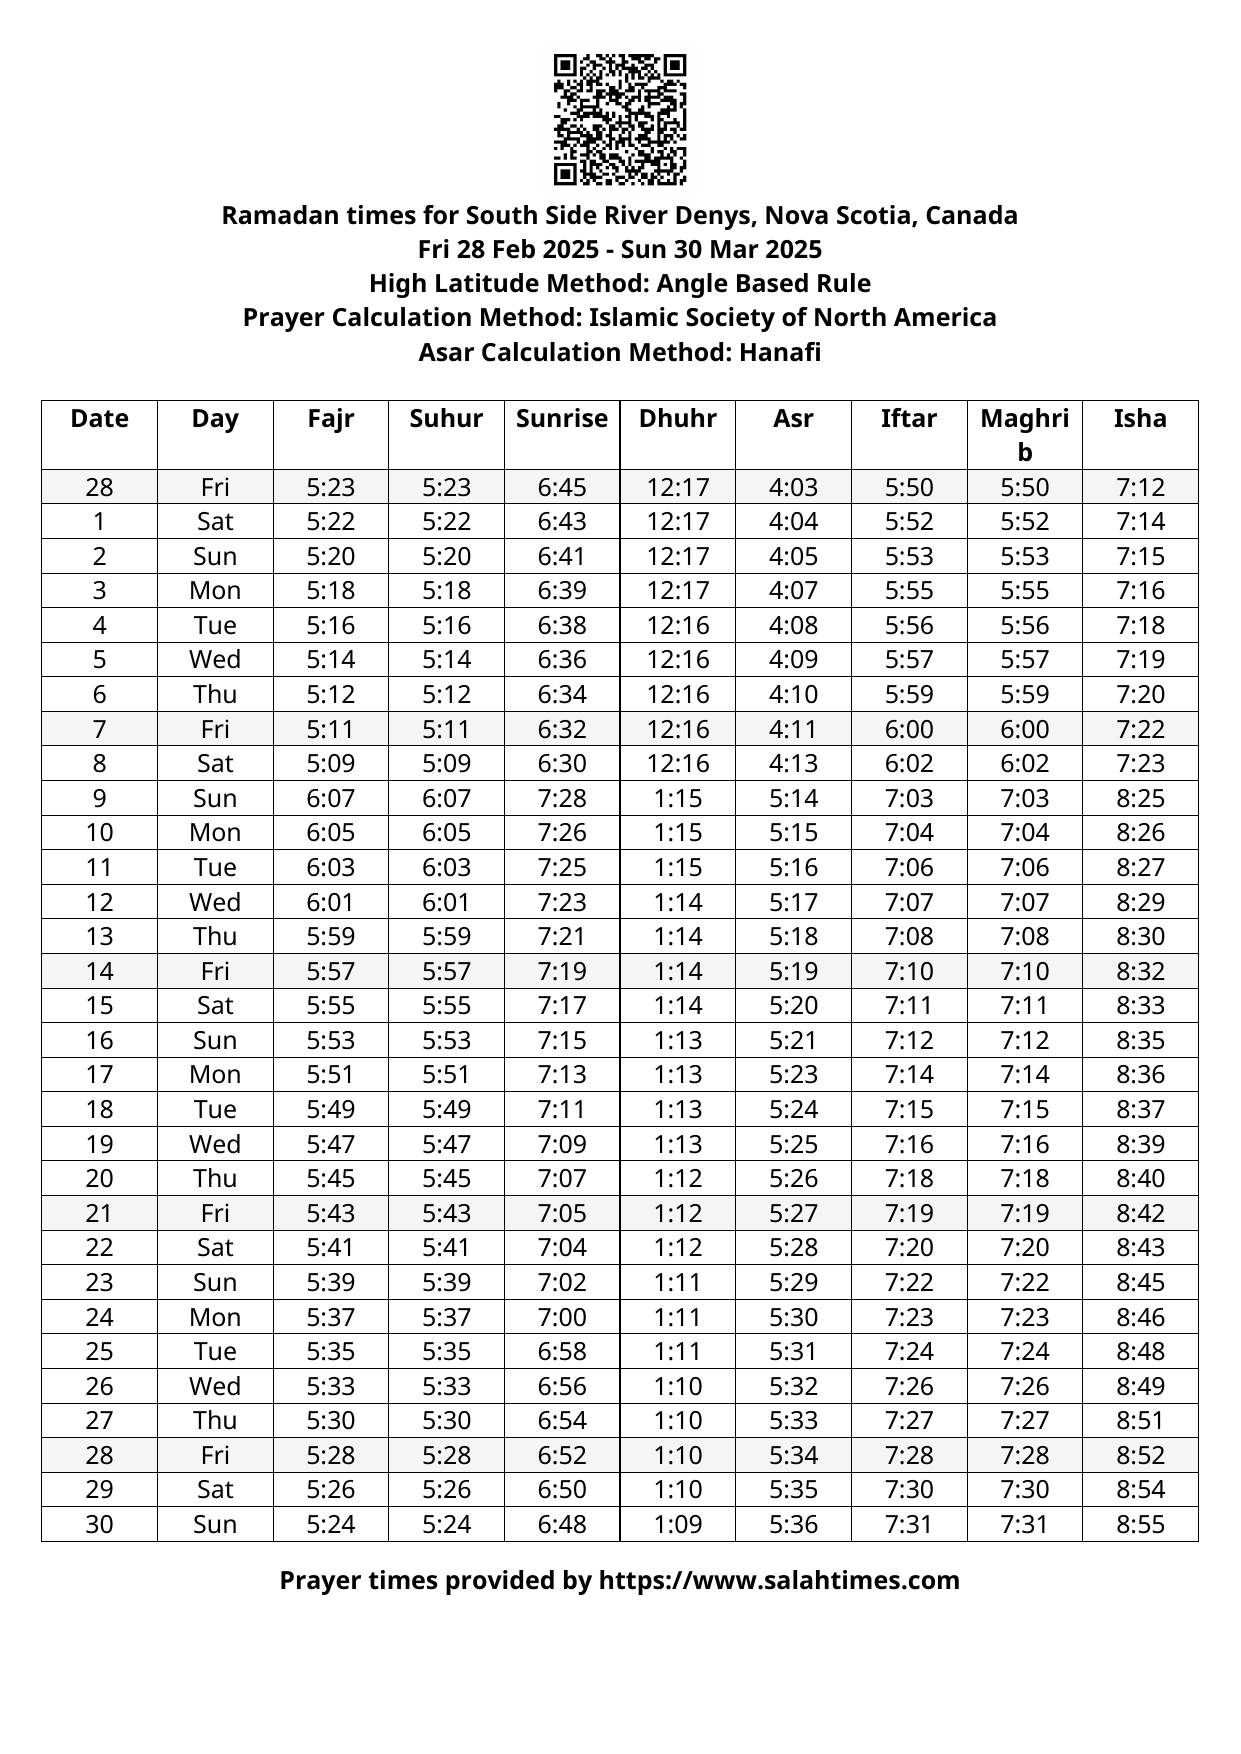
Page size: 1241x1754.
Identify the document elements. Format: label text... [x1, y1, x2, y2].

table_cell 7:10 [852, 954, 967, 987]
table_cell 7:09 [505, 1127, 619, 1160]
table_cell Sun [158, 781, 273, 814]
table_cell Tue [158, 850, 273, 884]
table_cell 5:50 [852, 470, 967, 503]
table_cell 7:23 [505, 885, 619, 918]
table_cell 8 [42, 746, 157, 780]
table_cell 5:14 [274, 643, 388, 676]
table_cell 7:17 [505, 989, 619, 1022]
table_cell 12:17 [621, 470, 735, 503]
table_cell 17 [42, 1058, 157, 1091]
table_cell 12:16 [621, 677, 735, 711]
table_cell 6:54 [505, 1404, 619, 1437]
table_cell 5:12 [389, 677, 504, 711]
table_cell 7:31 [852, 1507, 967, 1541]
table_cell 5:29 [736, 1265, 851, 1299]
table_header Asr [736, 401, 851, 469]
table_cell 5:53 [389, 1023, 504, 1057]
table_cell 7 [42, 712, 157, 745]
table_cell 5:35 [274, 1334, 388, 1368]
table_cell 7:27 [852, 1404, 967, 1437]
table_cell 7:00 [505, 1300, 619, 1333]
table_cell 7:12 [968, 1023, 1082, 1057]
table_cell 8:55 [1083, 1507, 1198, 1541]
table_cell 5:27 [736, 1196, 851, 1229]
table_cell 5:52 [852, 504, 967, 538]
table_header Day [158, 401, 273, 469]
table_cell 5:31 [736, 1334, 851, 1368]
table_cell 1:10 [621, 1438, 735, 1472]
table_cell Sun [158, 539, 273, 572]
table_cell 6:36 [505, 643, 619, 676]
table_cell 5:20 [389, 539, 504, 572]
table_cell 7:20 [1083, 677, 1198, 711]
text Prayer times provided by https://www.salahtimes.com [42, 1563, 1198, 1597]
table_cell 5:51 [274, 1058, 388, 1091]
table_cell Thu [158, 1404, 273, 1437]
table_cell 5:49 [274, 1092, 388, 1126]
table_cell 5:16 [736, 850, 851, 884]
table_cell 5:43 [274, 1196, 388, 1229]
table_cell 12:17 [621, 504, 735, 538]
table_cell 29 [42, 1473, 157, 1506]
table_cell 1:13 [621, 1023, 735, 1057]
table_cell 8:30 [1083, 919, 1198, 953]
table_cell 5:16 [274, 608, 388, 642]
table_cell Sat [158, 1473, 273, 1506]
text High Latitude Method: Angle Based Rule [42, 266, 1198, 300]
table_cell 4:08 [736, 608, 851, 642]
table_cell 28 [42, 1438, 157, 1472]
table_cell 5:45 [389, 1161, 504, 1195]
table_cell 7:19 [968, 1196, 1082, 1229]
table_cell Wed [158, 1369, 273, 1402]
table_cell 8:52 [1083, 1438, 1198, 1472]
table_cell 8:42 [1083, 1196, 1198, 1229]
table_cell 23 [42, 1265, 157, 1299]
table_cell Mon [158, 1300, 273, 1333]
table_cell 6:07 [389, 781, 504, 814]
table_cell 5:39 [389, 1265, 504, 1299]
table_cell 7:07 [968, 885, 1082, 918]
table_cell 4:05 [736, 539, 851, 572]
table_cell 1:13 [621, 1058, 735, 1091]
table_cell 5:41 [274, 1231, 388, 1264]
table_cell 7:23 [1083, 746, 1198, 780]
table_cell 8:35 [1083, 1023, 1198, 1057]
table_cell 4:11 [736, 712, 851, 745]
table_cell 5:32 [736, 1369, 851, 1402]
table_cell 26 [42, 1369, 157, 1402]
table_cell 5:12 [274, 677, 388, 711]
table_cell 16 [42, 1023, 157, 1057]
table_cell 8:32 [1083, 954, 1198, 987]
table_cell 5:28 [389, 1438, 504, 1472]
text Prayer Calculation Method: Islamic Society of North America [42, 300, 1198, 334]
table_cell 11 [42, 850, 157, 884]
table_cell 5:56 [852, 608, 967, 642]
table_cell 5:22 [274, 504, 388, 538]
picture [542, 41, 699, 198]
table_cell 5:59 [968, 677, 1082, 711]
table_cell 14 [42, 954, 157, 987]
table_cell 4:04 [736, 504, 851, 538]
table_cell 9 [42, 781, 157, 814]
table_cell 21 [42, 1196, 157, 1229]
table_cell Tue [158, 1334, 273, 1368]
table_cell 5:18 [274, 574, 388, 607]
table_cell 7:20 [852, 1231, 967, 1264]
table_cell 4 [42, 608, 157, 642]
table_cell 6:38 [505, 608, 619, 642]
table_cell 5 [42, 643, 157, 676]
table_cell 5:11 [389, 712, 504, 745]
table_cell 7:12 [1083, 470, 1198, 503]
table_cell 7:26 [968, 1369, 1082, 1402]
table_cell Thu [158, 1161, 273, 1195]
table_cell 7:22 [968, 1265, 1082, 1299]
table_cell 1:13 [621, 1127, 735, 1160]
table_cell 4:09 [736, 643, 851, 676]
table_cell 1:10 [621, 1369, 735, 1402]
table_cell 7:08 [852, 919, 967, 953]
table_cell 18 [42, 1092, 157, 1126]
table_cell 7:04 [852, 816, 967, 849]
table_cell Sat [158, 989, 273, 1022]
table_cell 5:26 [389, 1473, 504, 1506]
table_cell 1:15 [621, 850, 735, 884]
table_cell 7:22 [1083, 712, 1198, 745]
table_cell 5:50 [968, 470, 1082, 503]
table_cell 5:24 [274, 1507, 388, 1541]
table_cell 5:49 [389, 1092, 504, 1126]
table_header Suhur [389, 401, 504, 469]
table_cell 7:15 [505, 1023, 619, 1057]
table_cell 5:47 [389, 1127, 504, 1160]
table_cell 5:24 [389, 1507, 504, 1541]
table_cell 6:01 [274, 885, 388, 918]
table_cell 7:24 [852, 1334, 967, 1368]
table_cell Wed [158, 885, 273, 918]
table_cell 8:29 [1083, 885, 1198, 918]
table_cell 5:57 [852, 643, 967, 676]
table_cell 7:16 [968, 1127, 1082, 1160]
table_cell 5:57 [274, 954, 388, 987]
table_cell 6:00 [968, 712, 1082, 745]
table_cell 5:53 [852, 539, 967, 572]
table_cell 8:51 [1083, 1404, 1198, 1437]
table_cell 6:48 [505, 1507, 619, 1541]
table_cell 8:54 [1083, 1473, 1198, 1506]
table_cell 1:11 [621, 1265, 735, 1299]
table_cell 7:26 [852, 1369, 967, 1402]
table_cell 1 [42, 504, 157, 538]
table_cell 7:25 [505, 850, 619, 884]
table_cell 7:08 [968, 919, 1082, 953]
table_cell 8:26 [1083, 816, 1198, 849]
table_header Dhuhr [621, 401, 735, 469]
table_cell 7:23 [852, 1300, 967, 1333]
table_cell 20 [42, 1161, 157, 1195]
table_cell 1:10 [621, 1473, 735, 1506]
table_cell 7:28 [968, 1438, 1082, 1472]
table_cell Thu [158, 677, 273, 711]
table_cell 5:19 [736, 954, 851, 987]
text Ramadan times for South Side River Denys, Nova Scotia, Canada [42, 198, 1198, 232]
table_cell 25 [42, 1334, 157, 1368]
table_cell 8:33 [1083, 989, 1198, 1022]
table_cell 7:18 [852, 1161, 967, 1195]
table_cell 5:59 [852, 677, 967, 711]
table_cell 7:03 [852, 781, 967, 814]
table_cell 6:05 [274, 816, 388, 849]
table_cell 7:26 [505, 816, 619, 849]
table_cell 7:13 [505, 1058, 619, 1091]
table_cell 5:14 [389, 643, 504, 676]
table_cell Mon [158, 816, 273, 849]
table_cell 6:43 [505, 504, 619, 538]
table_cell 1:11 [621, 1300, 735, 1333]
table_cell 13 [42, 919, 157, 953]
table_cell 5:30 [736, 1300, 851, 1333]
table_cell 7:23 [968, 1300, 1082, 1333]
table_cell 8:39 [1083, 1127, 1198, 1160]
table_cell 6:39 [505, 574, 619, 607]
table_cell 5:17 [736, 885, 851, 918]
table_cell 1:15 [621, 781, 735, 814]
table_cell Sun [158, 1023, 273, 1057]
table_cell 12:16 [621, 608, 735, 642]
table_cell 7:11 [968, 989, 1082, 1022]
table_cell 5:56 [968, 608, 1082, 642]
table_cell Tue [158, 1092, 273, 1126]
table_cell 7:07 [505, 1161, 619, 1195]
table_cell 12:17 [621, 539, 735, 572]
table_cell 5:22 [389, 504, 504, 538]
table_cell 5:23 [389, 470, 504, 503]
table_cell 5:53 [274, 1023, 388, 1057]
table_cell 12:16 [621, 643, 735, 676]
table_cell 5:39 [274, 1265, 388, 1299]
table_cell 5:55 [852, 574, 967, 607]
table_cell 1:12 [621, 1196, 735, 1229]
table_cell 28 [42, 470, 157, 503]
table_cell Wed [158, 643, 273, 676]
table_cell 7:15 [968, 1092, 1082, 1126]
table_cell 6:58 [505, 1334, 619, 1368]
table_cell 7:30 [852, 1473, 967, 1506]
table_cell 5:37 [389, 1300, 504, 1333]
table_cell 5:26 [274, 1473, 388, 1506]
table_cell 5:59 [389, 919, 504, 953]
table_cell 8:37 [1083, 1092, 1198, 1126]
table_cell 7:22 [852, 1265, 967, 1299]
table_cell Sat [158, 504, 273, 538]
table_cell 5:35 [736, 1473, 851, 1506]
table_cell 5:24 [736, 1092, 851, 1126]
table_cell 5:33 [389, 1369, 504, 1402]
table_cell 5:45 [274, 1161, 388, 1195]
table_cell 7:30 [968, 1473, 1082, 1506]
table_cell 5:36 [736, 1507, 851, 1541]
table_cell 6:56 [505, 1369, 619, 1402]
table_cell Fri [158, 1196, 273, 1229]
table_cell 7:31 [968, 1507, 1082, 1541]
table_cell 7:06 [968, 850, 1082, 884]
table_cell 8:43 [1083, 1231, 1198, 1264]
table_cell 1:14 [621, 885, 735, 918]
table_cell Fri [158, 712, 273, 745]
table_cell 6:03 [389, 850, 504, 884]
table_cell 5:37 [274, 1300, 388, 1333]
table_cell 22 [42, 1231, 157, 1264]
table_cell 1:12 [621, 1161, 735, 1195]
table_cell 6:34 [505, 677, 619, 711]
table_cell 3 [42, 574, 157, 607]
table_cell 5:57 [968, 643, 1082, 676]
table_cell 5:25 [736, 1127, 851, 1160]
table_cell 5:51 [389, 1058, 504, 1091]
table_cell 7:06 [852, 850, 967, 884]
table_cell 7:24 [968, 1334, 1082, 1368]
table_cell 6:52 [505, 1438, 619, 1472]
table_cell 12:17 [621, 574, 735, 607]
text Asar Calculation Method: Hanafi [42, 334, 1198, 368]
text Fri 28 Feb 2025 - Sun 30 Mar 2025 [42, 232, 1198, 266]
table_cell 5:33 [274, 1369, 388, 1402]
table_cell 7:19 [852, 1196, 967, 1229]
table_cell 6:07 [274, 781, 388, 814]
table_cell 7:27 [968, 1404, 1082, 1437]
table_cell 1:11 [621, 1334, 735, 1368]
table_cell Sat [158, 1231, 273, 1264]
table_cell 7:16 [852, 1127, 967, 1160]
table_cell 5:55 [968, 574, 1082, 607]
table_cell 6 [42, 677, 157, 711]
table_cell 7:11 [852, 989, 967, 1022]
table_cell 7:18 [1083, 608, 1198, 642]
table_cell 7:12 [852, 1023, 967, 1057]
table_cell 7:02 [505, 1265, 619, 1299]
table_cell 5:41 [389, 1231, 504, 1264]
table_cell 5:15 [736, 816, 851, 849]
table_cell 5:52 [968, 504, 1082, 538]
table_cell 5:35 [389, 1334, 504, 1368]
table_cell 5:59 [274, 919, 388, 953]
table_cell 5:20 [736, 989, 851, 1022]
table_cell 5:23 [274, 470, 388, 503]
table_cell 27 [42, 1404, 157, 1437]
table_cell 5:28 [736, 1231, 851, 1264]
table_cell 6:32 [505, 712, 619, 745]
table_cell 12:16 [621, 712, 735, 745]
table_cell 8:48 [1083, 1334, 1198, 1368]
table_cell 5:53 [968, 539, 1082, 572]
table_cell 1:14 [621, 989, 735, 1022]
table_header Fajr [274, 401, 388, 469]
table_cell 5:33 [736, 1404, 851, 1437]
table_cell 5:34 [736, 1438, 851, 1472]
table_cell 5:18 [389, 574, 504, 607]
table_cell 7:04 [505, 1231, 619, 1264]
table_cell 8:27 [1083, 850, 1198, 884]
table_cell Wed [158, 1127, 273, 1160]
table_cell 5:20 [274, 539, 388, 572]
table_cell 7:14 [1083, 504, 1198, 538]
table_cell 7:21 [505, 919, 619, 953]
table_cell Sat [158, 746, 273, 780]
table_header Sunrise [505, 401, 619, 469]
table_cell 7:16 [1083, 574, 1198, 607]
table_cell 7:19 [505, 954, 619, 987]
table_cell 8:45 [1083, 1265, 1198, 1299]
table_cell Mon [158, 1058, 273, 1091]
table_cell 12 [42, 885, 157, 918]
table_cell 19 [42, 1127, 157, 1160]
table_cell 8:40 [1083, 1161, 1198, 1195]
table_cell 6:30 [505, 746, 619, 780]
table_cell 5:09 [274, 746, 388, 780]
table_cell 1:14 [621, 954, 735, 987]
table_cell 1:09 [621, 1507, 735, 1541]
table_cell Mon [158, 574, 273, 607]
table_header Date [42, 401, 157, 469]
table_cell 5:09 [389, 746, 504, 780]
table_cell 7:15 [1083, 539, 1198, 572]
table_cell 7:11 [505, 1092, 619, 1126]
table_cell 7:19 [1083, 643, 1198, 676]
table_cell 5:21 [736, 1023, 851, 1057]
table_cell 5:55 [274, 989, 388, 1022]
table_cell 6:02 [852, 746, 967, 780]
table_cell 7:14 [968, 1058, 1082, 1091]
table_header Maghrib [968, 401, 1082, 469]
table_cell 5:11 [274, 712, 388, 745]
table_cell 5:23 [736, 1058, 851, 1091]
table_cell 6:45 [505, 470, 619, 503]
table_cell 6:02 [968, 746, 1082, 780]
table_cell Tue [158, 608, 273, 642]
table_cell 12:16 [621, 746, 735, 780]
table_cell Sun [158, 1265, 273, 1299]
table_cell 7:10 [968, 954, 1082, 987]
table_cell 1:12 [621, 1231, 735, 1264]
table_cell 7:18 [968, 1161, 1082, 1195]
table_cell 7:04 [968, 816, 1082, 849]
table_cell 6:05 [389, 816, 504, 849]
table_cell Thu [158, 919, 273, 953]
table_cell Fri [158, 470, 273, 503]
table_cell Fri [158, 954, 273, 987]
table_cell 7:28 [852, 1438, 967, 1472]
table_cell 5:18 [736, 919, 851, 953]
table_cell 5:55 [389, 989, 504, 1022]
table_cell 1:13 [621, 1092, 735, 1126]
table_cell 6:41 [505, 539, 619, 572]
table_cell 5:30 [274, 1404, 388, 1437]
table_cell 1:15 [621, 816, 735, 849]
table_cell Sun [158, 1507, 273, 1541]
table_cell 5:28 [274, 1438, 388, 1472]
table_cell 7:07 [852, 885, 967, 918]
table_cell 6:03 [274, 850, 388, 884]
table_cell 24 [42, 1300, 157, 1333]
table_cell 30 [42, 1507, 157, 1541]
table_cell 8:49 [1083, 1369, 1198, 1402]
table_header Iftar [852, 401, 967, 469]
table_cell 5:14 [736, 781, 851, 814]
table_cell 1:10 [621, 1404, 735, 1437]
table_cell 8:46 [1083, 1300, 1198, 1333]
table_cell 4:10 [736, 677, 851, 711]
table_cell Fri [158, 1438, 273, 1472]
table_cell 4:03 [736, 470, 851, 503]
table_cell 6:00 [852, 712, 967, 745]
table_cell 8:36 [1083, 1058, 1198, 1091]
table_cell 8:25 [1083, 781, 1198, 814]
table_cell 7:03 [968, 781, 1082, 814]
table_cell 7:05 [505, 1196, 619, 1229]
table_cell 5:43 [389, 1196, 504, 1229]
table_cell 5:16 [389, 608, 504, 642]
table_cell 10 [42, 816, 157, 849]
table_cell 7:15 [852, 1092, 967, 1126]
table_cell 2 [42, 539, 157, 572]
table_header Isha [1083, 401, 1198, 469]
table_cell 7:20 [968, 1231, 1082, 1264]
table_cell 7:14 [852, 1058, 967, 1091]
table_cell 6:50 [505, 1473, 619, 1506]
table_cell 6:01 [389, 885, 504, 918]
table_cell 7:28 [505, 781, 619, 814]
table_cell 4:07 [736, 574, 851, 607]
table_cell 5:26 [736, 1161, 851, 1195]
table_cell 1:14 [621, 919, 735, 953]
table_cell 4:13 [736, 746, 851, 780]
table_cell 5:57 [389, 954, 504, 987]
table_cell 15 [42, 989, 157, 1022]
table_cell 5:47 [274, 1127, 388, 1160]
table_cell 5:30 [389, 1404, 504, 1437]
